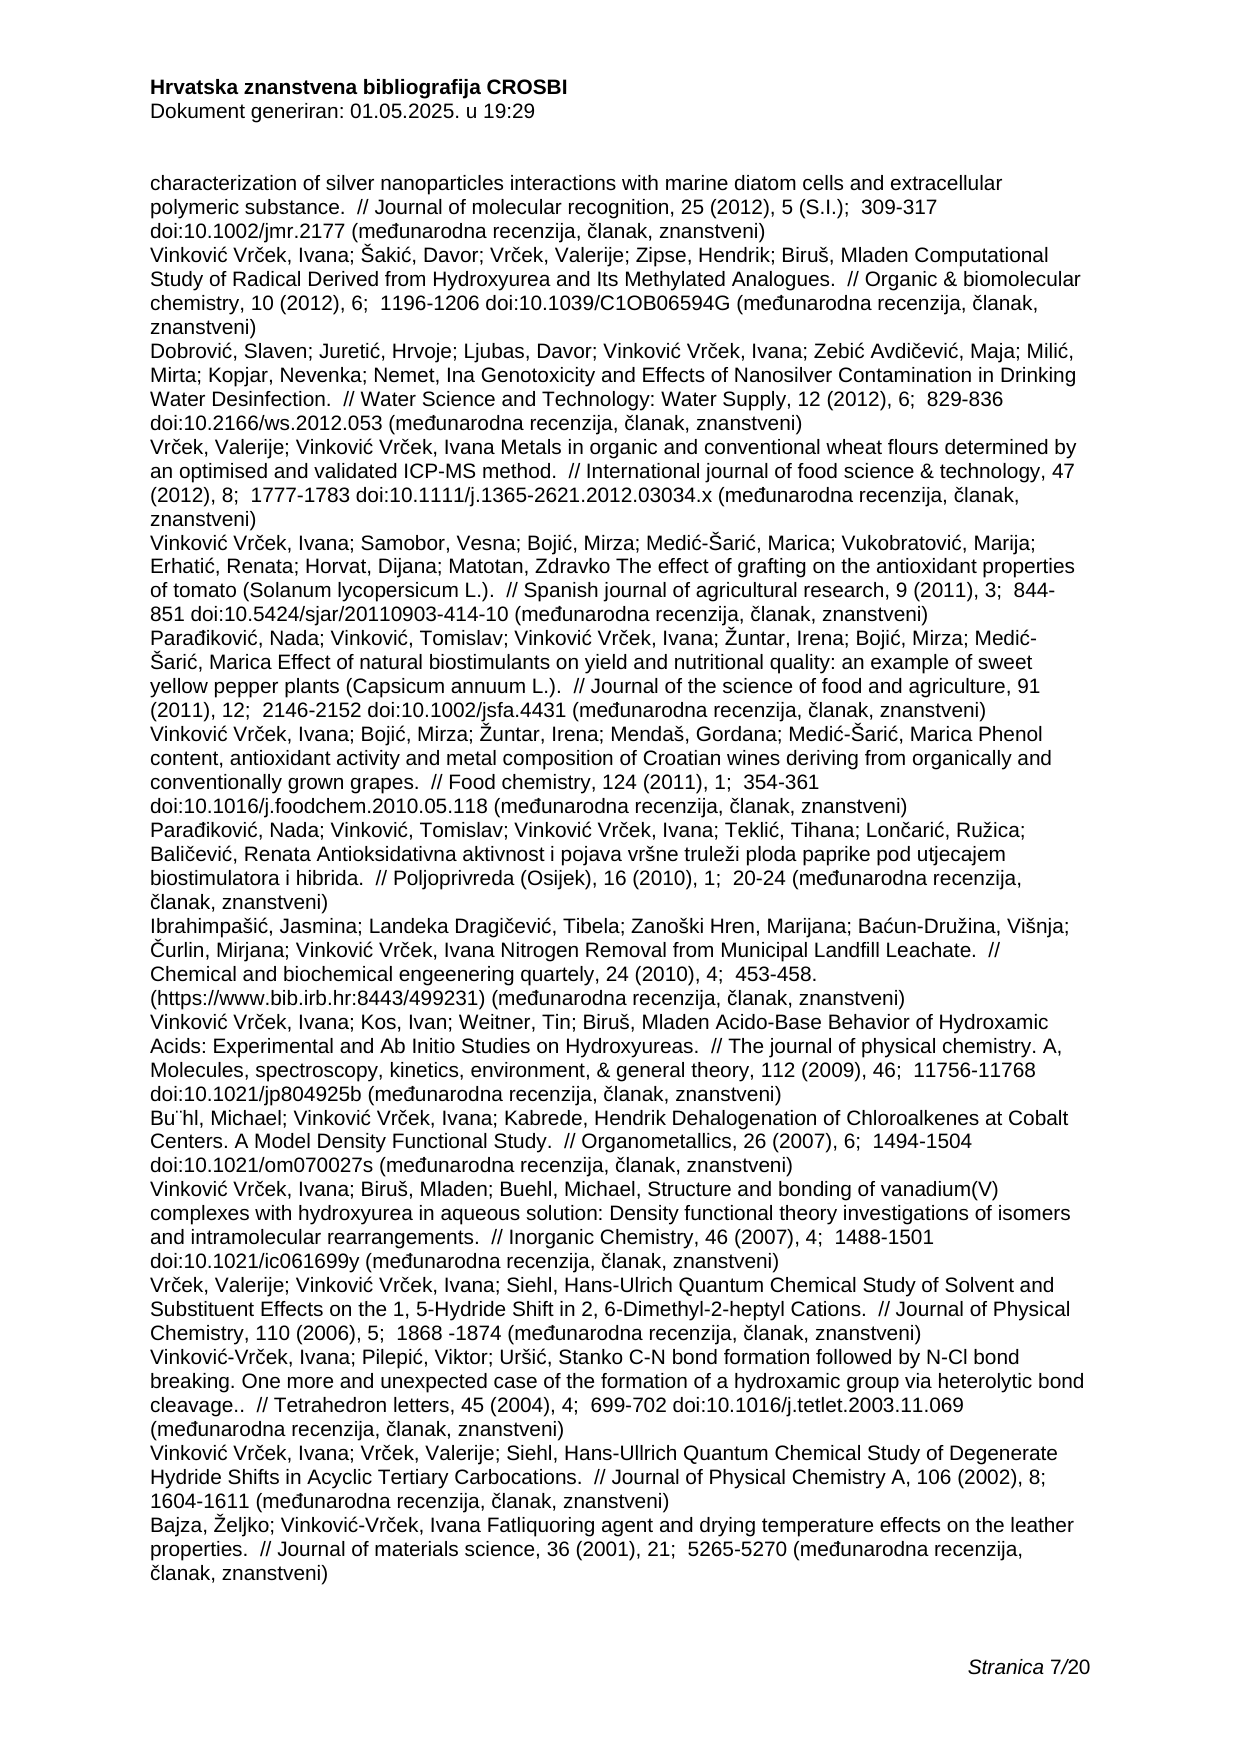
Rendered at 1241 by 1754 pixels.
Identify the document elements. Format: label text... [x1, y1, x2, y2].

text Ibrahimpašić, Jasmina; Landeka Dragičević, Tibela; Zanoški Hren, Marijana; Baćun-Družina, Višnja; Čurlin, Mirjana; Vinković Vrček, Ivana [150, 914, 1090, 1009]
text Bajza, Željko; Vinković-Vrček, Ivana [150, 1513, 1090, 1584]
text Vinković Vrček, Ivana; Bojić, Mirza; Žuntar, Irena; Mendaš, Gordana; Medić-Šarić, Marica [150, 722, 1090, 818]
text Vinković Vrček, Ivana; Biruš, Mladen; Buehl, Michael, [150, 1177, 1090, 1273]
text Vrček, Valerije; Vinković Vrček, Ivana; Siehl, Hans-Ulrich [150, 1273, 1090, 1345]
text Vinković Vrček, Ivana; Kos, Ivan; Weitner, Tin; Biruš, Mladen [150, 1009, 1090, 1105]
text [150, 171, 1090, 243]
text Vinković Vrček, Ivana; Vrček, Valerije; Siehl, Hans-Ullrich [150, 1441, 1090, 1513]
text Vrček, Valerije; Vinković Vrček, Ivana [150, 434, 1090, 530]
text Dobrović, Slaven; Juretić, Hrvoje; Ljubas, Davor; Vinković Vrček, Ivana; Zebić Avdičević, Maja; Milić, Mirta; Kopjar, Nevenka; Nemet, Ina [150, 339, 1090, 434]
text Vinković Vrček, Ivana; Samobor, Vesna; Bojić, Mirza; Medić-Šarić, Marica; Vukobratović, Marija; Erhatić, Renata; Horvat, Dijana; Matotan, Zdravko [150, 530, 1090, 626]
text Vinković-Vrček, Ivana; Pilepić, Viktor; Uršić, Stanko [150, 1345, 1090, 1441]
text Parađiković, Nada; Vinković, Tomislav; Vinković Vrček, Ivana; Teklić, Tihana; Lončarić, Ružica; Baličević, Renata [150, 818, 1090, 914]
text Vinković Vrček, Ivana; Šakić, Davor; Vrček, Valerije; Zipse, Hendrik; Biruš, Mladen [150, 243, 1090, 339]
text Bu¨hl, Michael; Vinković Vrček, Ivana; Kabrede, Hendrik [150, 1105, 1090, 1177]
text Parađiković, Nada; Vinković, Tomislav; Vinković Vrček, Ivana; Žuntar, Irena; Bojić, Mirza; Medić-Šarić, Marica [150, 626, 1090, 722]
